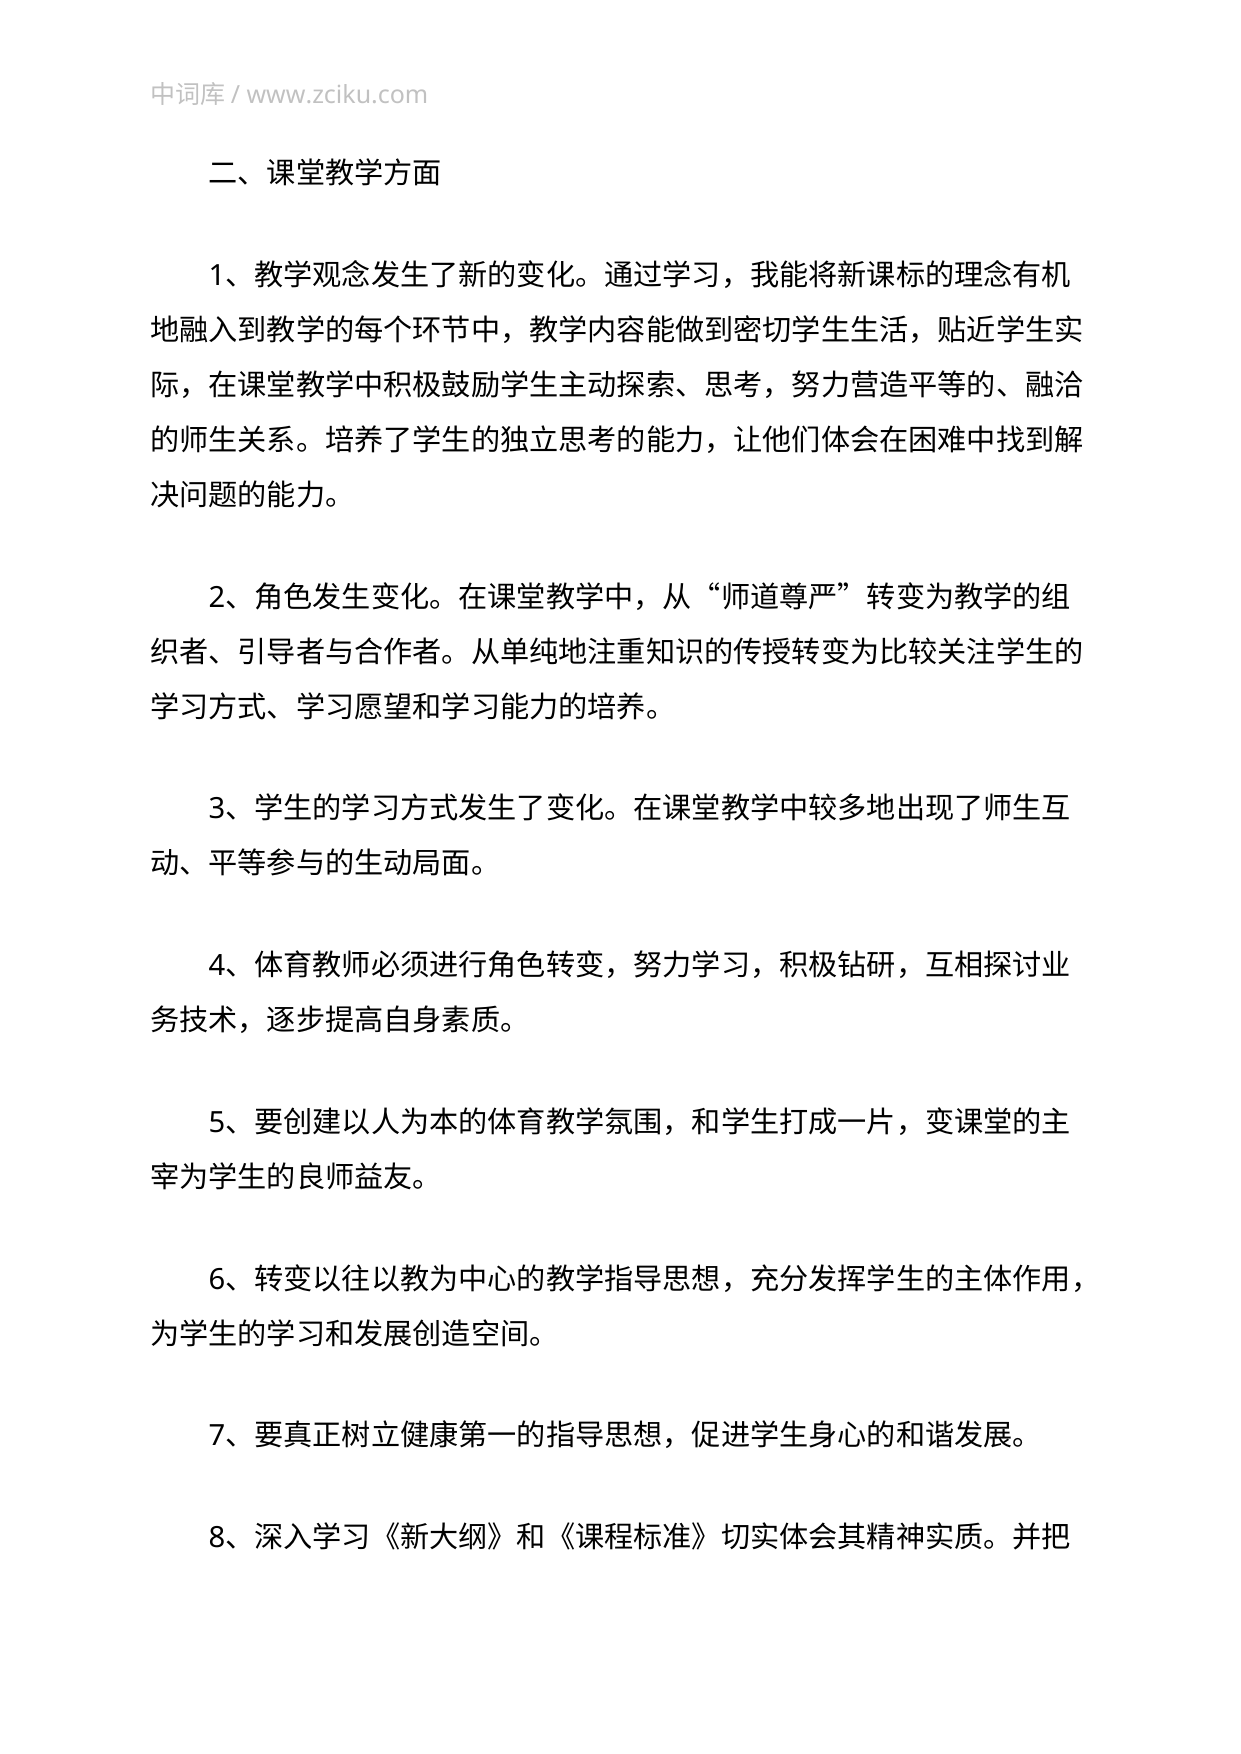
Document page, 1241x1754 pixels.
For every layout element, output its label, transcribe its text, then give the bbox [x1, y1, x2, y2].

text 3、学生的学习方式发生了变化。在课堂教学中较多地出现了师生互动、平等参与的生动局面。 [150, 785, 1090, 882]
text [150, 1514, 1090, 1556]
text 5、要创建以人为本的体育教学氛围，和学生打成一片，变课堂的主宰为学生的良师益友。 [150, 1098, 1090, 1196]
text 二、课堂教学方面 [150, 150, 1090, 192]
text 2、角色发生变化。在课堂教学中，从“师道尊严”转变为教学的组织者、引导者与合作者。从单纯地注重知识的传授转变为比较关注学生的学习方式、学习愿望和学习能力的培养。 [150, 573, 1090, 725]
text 6、转变以往以教为中心的教学指导思想，充分发挥学生的主体作用，为学生的学习和发展创造空间。 [150, 1255, 1090, 1352]
text 1、教学观念发生了新的变化。通过学习，我能将新课标的理念有机地融入到教学的每个环节中，教学内容能做到密切学生生活，贴近学生实际，在课堂教学中积极鼓励学生主动探索、思考，努力营造平等的、融洽的师生关系。培养了学生的独立思考的能力，让他们体会在困难中找到解决问题的能力。 [150, 252, 1090, 514]
text 4、体育教师必须进行角色转变，努力学习，积极钻研，互相探讨业务技术，逐步提高自身素质。 [150, 942, 1090, 1039]
text 7、要真正树立健康第一的指导思想，促进学生身心的和谐发展。 [150, 1412, 1090, 1454]
